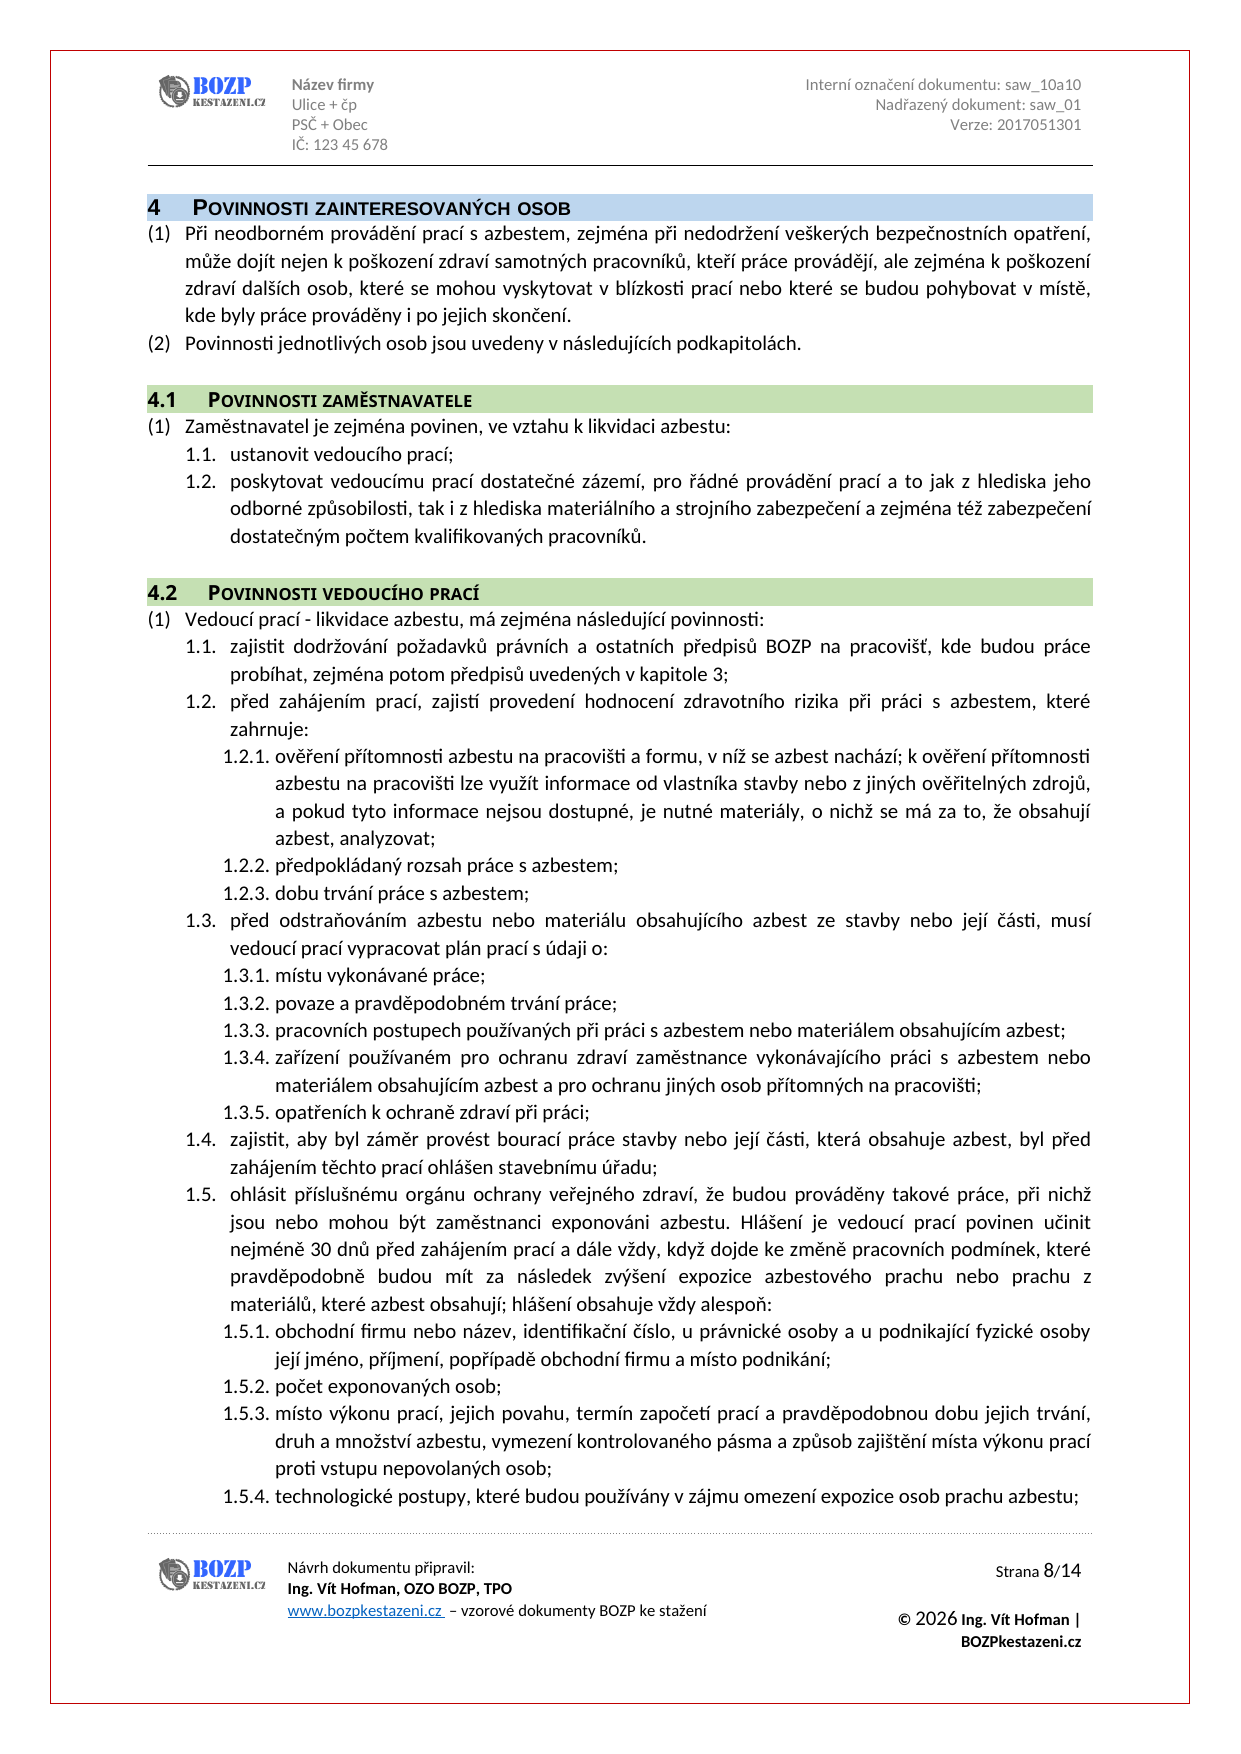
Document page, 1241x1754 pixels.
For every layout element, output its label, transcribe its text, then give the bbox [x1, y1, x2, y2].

list ohlásit příslušnému orgánu ochrany veřejného zdraví, že budou prováděny takové práce, při nichž jsou nebo mohou být zaměstnanci exponováni azbestu. Hlášení je vedoucí prací povinen učinit nejméně 30 dnů před zahájením prací a dále vždy, když dojde ke změně pracovních podmínek, které pravděpodobně budou mít za následek zvýšení expozice azbestového prachu nebo prachu z materiálů, které azbest obsahují; hlášení obsahuje vždy alespoň: [185, 1181, 1093, 1316]
list Zaměstnavatel je zejména povinen, ve vztahu k likvidaci azbestu: [147, 413, 1093, 439]
picture [158, 1556, 265, 1592]
list zajistit dodržování požadavků právních a ostatních předpisů BOZP na pracovišť, kde budou práce probíhat, zejména potom předpisů uvedených v kapitole 3; [185, 633, 1093, 686]
list před odstraňováním azbestu nebo materiálu obsahujícího azbest ze stavby nebo její části, musí vedoucí prací vypracovat plán prací s údaji o: [185, 907, 1093, 960]
list Povinnosti jednotlivých osob jsou uvedeny v následujících podkapitolách. [147, 330, 1093, 356]
list místo výkonu prací, jejich povahu, termín započetí prací a pravděpodobnou dobu jejich trvání, druh a množství azbestu, vymezení kontrolovaného pásma a způsob zajištění místa výkonu prací proti vstupu nepovolaných osob; [222, 1401, 1093, 1481]
subtitle Povinnosti vedoucího prací [147, 578, 1093, 606]
subtitle Povinnosti zainteresovaných osob [147, 194, 1093, 221]
list zajistit, aby byl záměr provést bourací práce stavby nebo její části, která obsahuje azbest, byl před zahájením těchto prací ohlášen stavebnímu úřadu; [185, 1127, 1093, 1179]
list povaze a pravděpodobném trvání práce; [222, 990, 1093, 1015]
list ověření přítomnosti azbestu na pracovišti a formu, v níž se azbest nachází; k ověření přítomnosti azbestu na pracovišti lze využít informace od vlastníka stavby nebo z jiných ověřitelných zdrojů, a pokud tyto informace nejsou dostupné, je nutné materiály, o nichž se má za to, že obsahují azbest, analyzovat; [222, 743, 1093, 851]
list počet exponovaných osob; [222, 1373, 1093, 1399]
list technologické postupy, které budou používány v zájmu omezení expozice osob prachu azbestu; [222, 1483, 1093, 1508]
list obchodní firmu nebo název, identifikační číslo, u právnické osoby a u podnikající fyzické osoby její jméno, příjmení, popřípadě obchodní firmu a místo podnikání; [222, 1318, 1093, 1371]
list Při neodborném provádění prací s azbestem, zejména při nedodržení veškerých bezpečnostních opatření, může dojít nejen k poškození zdraví samotných pracovníků, kteří práce provádějí, ale zejména k poškození zdraví dalších osob, které se mohou vyskytovat v blízkosti prací nebo které se budou pohybovat v místě, kde byly práce prováděny i po jejich skončení. [147, 221, 1093, 328]
list Vedoucí prací - likvidace azbestu, má zejména následující povinnosti: [147, 606, 1093, 632]
list před zahájením prací, zajistí provedení hodnocení zdravotního rizika při práci s azbestem, které zahrnuje: [185, 688, 1093, 741]
list místu vykonávané práce; [222, 962, 1093, 988]
list poskytovat vedoucímu prací dostatečné zázemí, pro řádné provádění prací a to jak z hlediska jeho odborné způsobilosti, tak i z hlediska materiálního a strojního zabezpečení a zejména též zabezpečení dostatečným počtem kvalifikovaných pracovníků. [185, 468, 1093, 548]
list ustanovit vedoucího prací; [185, 441, 1093, 466]
picture [158, 73, 265, 109]
list opatřeních k ochraně zdraví při práci; [222, 1099, 1093, 1125]
list dobu trvání práce s azbestem; [222, 880, 1093, 906]
list předpokládaný rozsah práce s azbestem; [222, 853, 1093, 878]
list zařízení používaném pro ochranu zdraví zaměstnance vykonávajícího práci s azbestem nebo materiálem obsahujícím azbest a pro ochranu jiných osob přítomných na pracovišti; [222, 1044, 1093, 1097]
list pracovních postupech používaných při práci s azbestem nebo materiálem obsahujícím azbest; [222, 1017, 1093, 1042]
subtitle Povinnosti zaměstnavatele [147, 385, 1093, 413]
